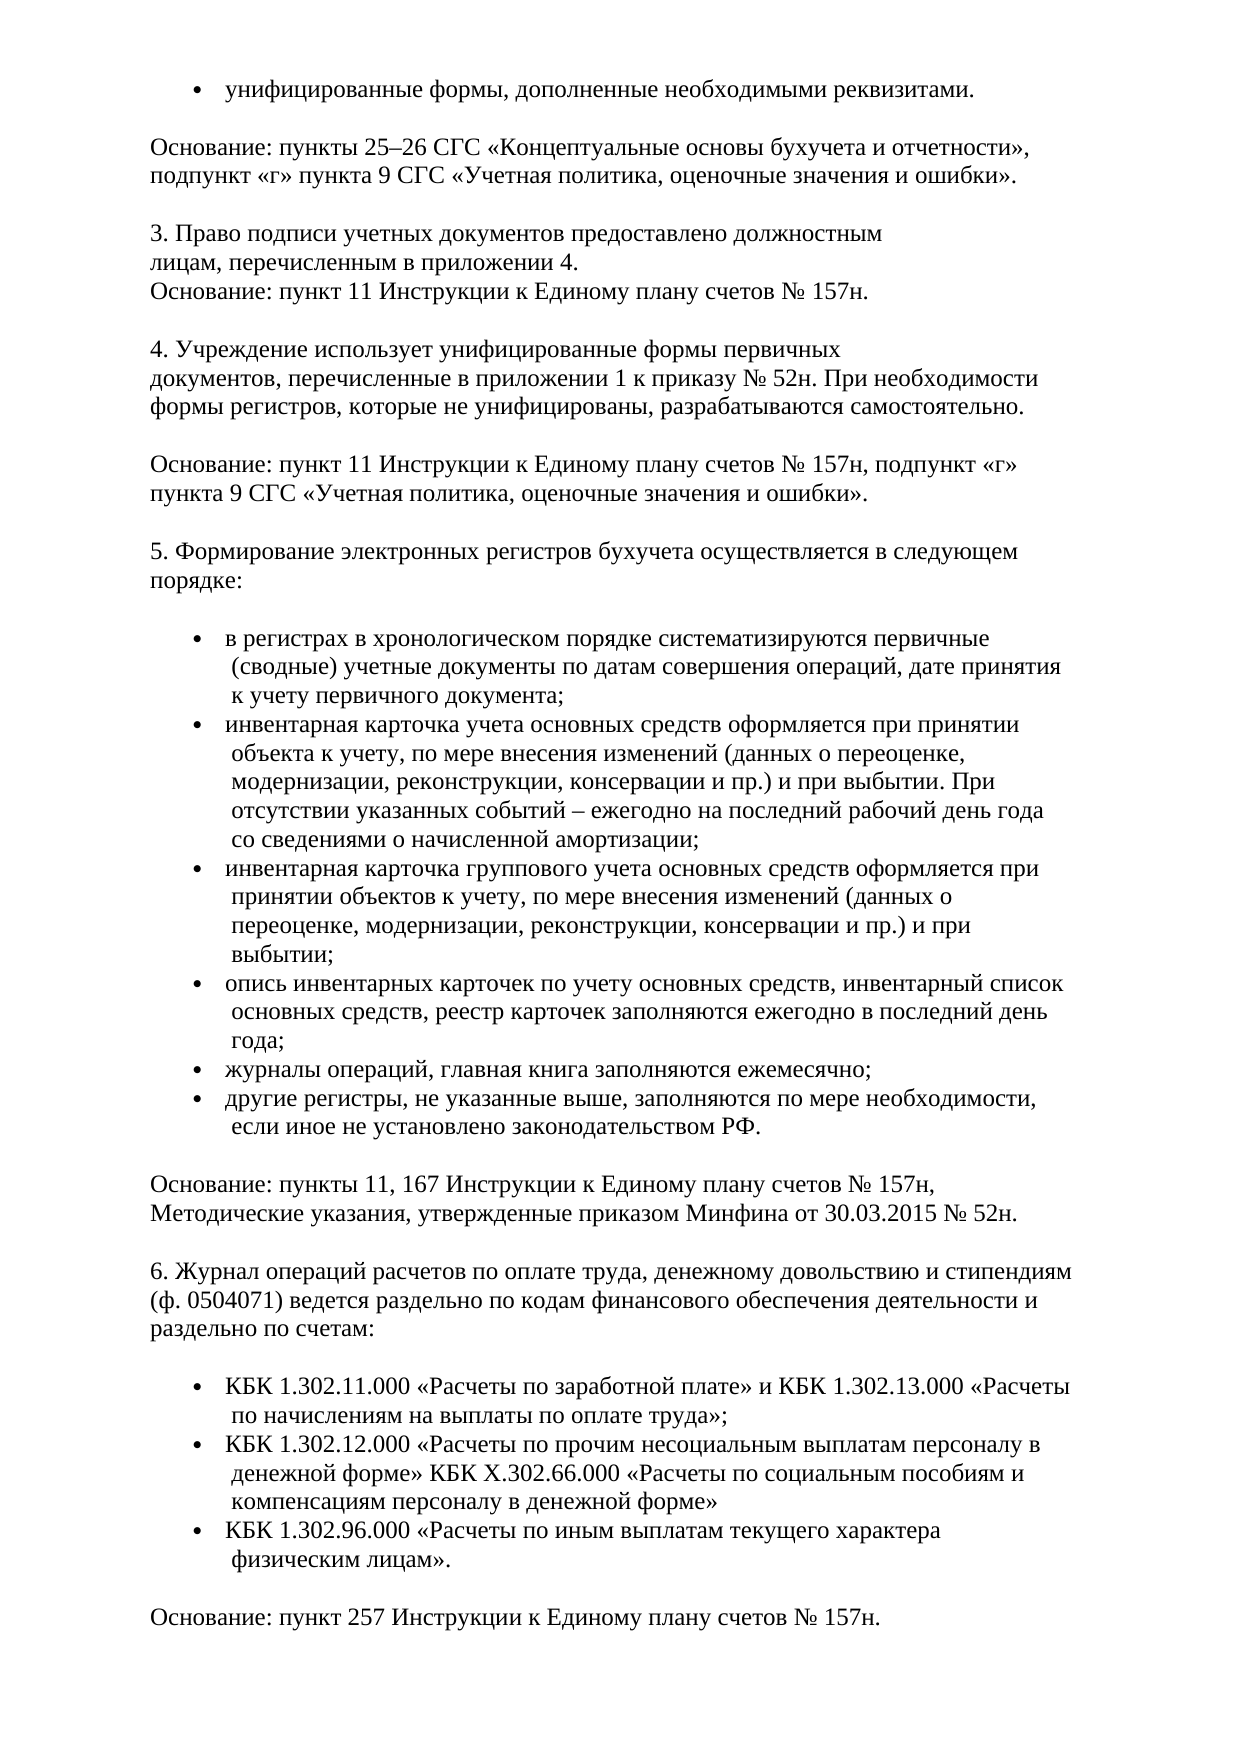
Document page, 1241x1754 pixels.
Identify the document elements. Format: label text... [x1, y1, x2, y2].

list в регистрах в хронологическом порядке систематизируются первичные (сводные) учетные документы по датам совершения операций, дате принятия к учету первичного документа; [194, 681, 1071, 767]
list унифицированные формы, дополненные необходимыми реквизитами. [194, 132, 1071, 161]
list самостоятельно разработанные формы, которые приведены в приложении 12; [194, 74, 1071, 103]
text Основание: пункт 11 Инструкции к Единому плану счетов № 157н, подпункт «г» пункта 9 СГС «Учетная политика, оценочные значения и ошибки». [150, 507, 1090, 565]
text 3. Право подписи учетных документов предоставлено должностным лицам, перечисленным в приложении 4. Основание: пункт 11 Инструкции к Единому плану счетов № 157н. [150, 276, 1090, 363]
list КБК 1.302.11.000 «Расчеты по заработной плате» и КБК 1.302.13.000 «Расчеты по начислениям на выплаты по оплате труда»; [194, 1458, 1071, 1516]
list опись инвентарных карточек по учету основных средств, инвентарный список основных средств, реестр карточек заполняются ежегодно в последний день года; [194, 1026, 1071, 1112]
list инвентарная карточка группового учета основных средств оформляется при принятии объектов к учету, по мере внесения изменений (данных о переоценке, модернизации, реконструкции, консервации и пр.) и при выбытии; [194, 911, 1071, 1026]
text Основание: пункты 11, 167 Инструкции к Единому плану счетов № 157н, Методические указания, утвержденные приказом Минфина от 30.03.2015 № 52н. [150, 1256, 1090, 1314]
list КБК 1.302.12.000 «Расчеты по прочим несоциальным выплатам персоналу в денежной форме» КБК Х.302.66.000 «Расчеты по социальным пособиям и компенсациям персоналу в денежной форме» [194, 1516, 1071, 1602]
text Основание: пункты 25–26 СГС «Концептуальные основы бухучета и отчетности», подпункт «г» пункта 9 СГС «Учетная политика, оценочные значения и ошибки». [150, 190, 1090, 247]
text 6. Журнал операций расчетов по оплате труда, денежному довольствию и стипендиям (ф. 0504071) ведется раздельно по кодам финансового обеспечения деятельности и раздельно по счетам: [150, 1343, 1090, 1429]
text 5. Формирование электронных регистров бухучета осуществляется в следующем порядке: [150, 594, 1090, 651]
list журналы операций, главная книга заполняются ежемесячно; [194, 1112, 1071, 1141]
text 4. Учреждение использует унифицированные формы первичных документов, перечисленные в приложении 1 к приказу № 52н. При необходимости формы регистров, которые не унифицированы, разрабатываются самостоятельно. [150, 392, 1090, 478]
list инвентарная карточка учета основных средств оформляется при принятии объекта к учету, по мере внесения изменений (данных о переоценке, модернизации, реконструкции, консервации и пр.) и при выбытии. При отсутствии указанных событий – ежегодно на последний рабочий день года со сведениями о начисленной амортизации; [194, 767, 1071, 911]
list другие регистры, не указанные выше, заполняются по мере необходимости, если иное не установлено законодательством РФ. [194, 1170, 1071, 1227]
